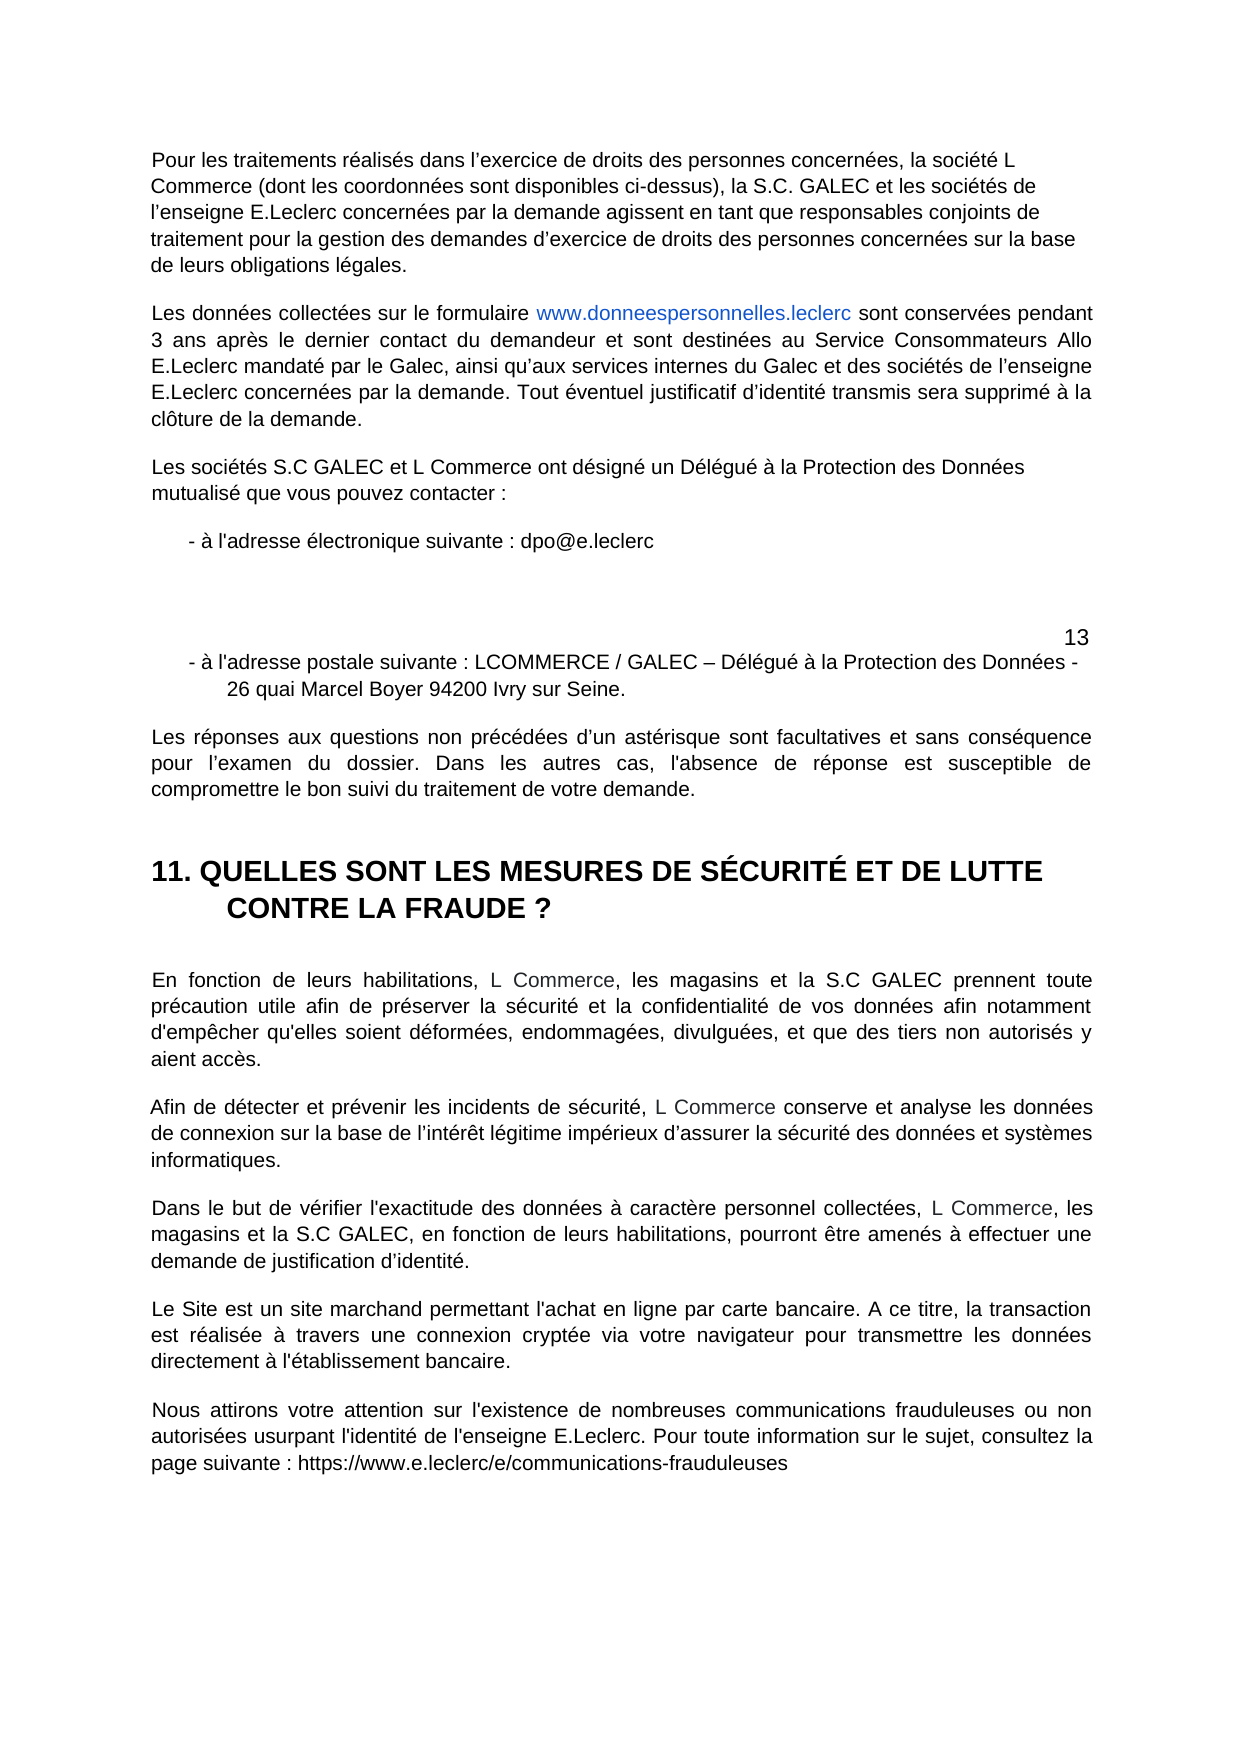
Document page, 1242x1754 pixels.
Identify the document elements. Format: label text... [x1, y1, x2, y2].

text Dans le but de vérifier l'exactitude des données à caractère personnel collectées, L Commerce, les magasins et la S.C GALEC, en fonction de leurs habilitations, pourront être amenés à effectuer une demande de justification d’identité. [151, 1196, 1093, 1272]
text Afin de détecter et prévenir les incidents de sécurité, L Commerce conserve et analyse les données de connexion sur la base de l’intérêt légitime impérieux d’assurer la sécurité des données et systèmes informatiques. [150, 1095, 1093, 1171]
text Les données collectées sur le formulaire www.donneespersonnelles.leclerc sont conservées pendant 3 ans après le dernier contact du demandeur et sont destinées au Service Consommateurs Allo E.Leclerc mandaté par le Galec, ainsi qu’aux services internes du Galec et des sociétés de l’enseigne E.Leclerc concernées par la demande. Tout éventuel justificatif d’identité transmis sera supprimé à la clôture de la demande. [151, 301, 1093, 431]
text Les réponses aux questions non précédées d’un astérisque sont facultatives et sans conséquence pour l’examen du dossier. Dans les autres cas, l'absence de réponse est susceptible de compromettre le bon suivi du traitement de votre demande. [151, 775, 1093, 801]
text - à l'adresse électronique suivante : dpo@e.leclerc [188, 529, 1096, 553]
text En fonction de leurs habilitations, L Commerce, les magasins et la S.C GALEC prennent toute précaution utile afin de préserver la sécurité et la confidentialité de vos données afin notamment d'empêcher qu'elles soient déformées, endommagées, divulguées, et que des tiers non autorisés y aient accès. [151, 967, 1093, 1071]
text Les sociétés S.C GALEC et L Commerce ont désigné un Délégué à la Protection des Données mutualisé que vous pouvez contacter : [151, 455, 1093, 505]
text Le Site est un site marchand permettant l'achat en ligne par carte bancaire. A ce titre, la transaction est réalisée à travers une connexion cryptée via votre navigateur pour transmettre les données directement à l'établissement bancaire. [151, 1297, 1093, 1373]
text 13 [149, 624, 1089, 650]
text Pour les traitements réalisés dans l’exercice de droits des personnes concernées, la société L Commerce (dont les coordonnées sont disponibles ci-dessus), la S.C. GALEC et les sociétés de l’enseigne E.Leclerc concernées par la demande agissent en tant que responsables conjoints de traitement pour la gestion des demandes d’exercice de droits des personnes concernées sur la base de leurs obligations légales. [150, 147, 1094, 277]
text Nous attirons votre attention sur l'existence de nombreuses communications frauduleuses ou non autorisées usurpant l'identité de l'enseigne E.Leclerc. Pour toute information sur le sujet, consultez la page suivante : https://www.e.leclerc/e/communications-frauduleuses [151, 1398, 1094, 1474]
text 11. QUELLES SONT LES MESURES DE SÉCURITÉ ET DE LUTTE CONTRE LA FRAUDE ? [151, 854, 1096, 924]
text - à l'adresse postale suivante : LCOMMERCE / GALEC – Délégué à la Protection des Données - 26 quai Marcel Boyer 94200 Ivry sur Seine. [188, 650, 1094, 700]
